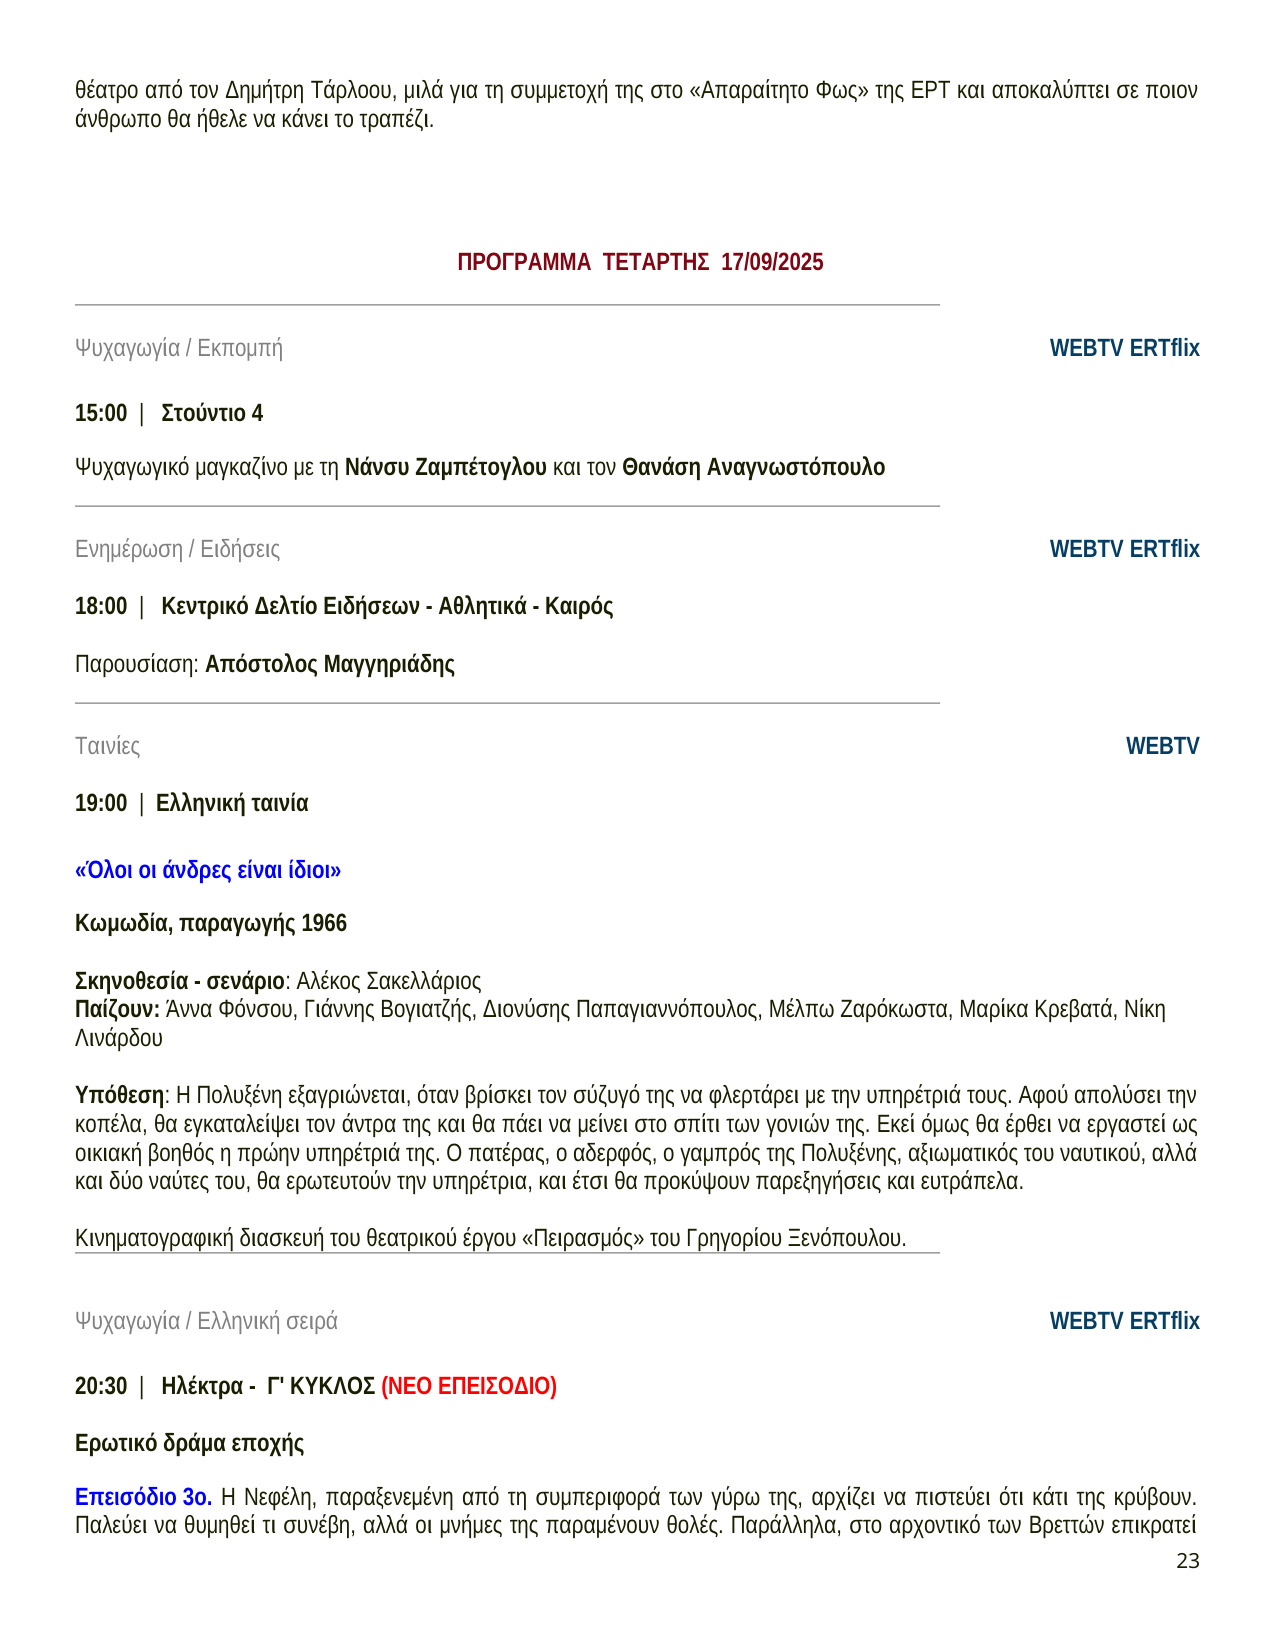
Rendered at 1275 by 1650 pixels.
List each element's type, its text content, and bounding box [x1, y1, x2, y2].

table_header WEBTV [638, 731, 1200, 760]
table_header WEBTV ERTflix [638, 1306, 1200, 1334]
text Ψυχαγωγικό μαγκαζίνο με τη Νάνσυ Ζαμπέτογλου και τον Θανάση Αναγνωστόπουλο [75, 452, 1200, 480]
text Κωμωδία, παραγωγής 1966 [75, 908, 1200, 937]
table_header WEBTV ERTflix [638, 333, 1200, 362]
text Κινηματογραφική διασκευή του θεατρικού έργου «Πειρασμός» του Γρηγορίου Ξενόπουλου. [75, 1195, 1200, 1252]
table_header WEBTV ERTflix [638, 534, 1200, 563]
text Υπόθεση: Η Πολυξένη εξαγριώνεται, όταν βρίσκει τον σύζυγό της να φλερτάρει με την υπηρέτριά τους. Αφού απολύσει την κοπέλα, θα εγκαταλείψει τον άντρα της και θα πάει να μείνει στο σπίτι των γονιών της. Εκεί όμως θα έρθει να εργαστεί ως οικιακή βοηθός η πρώην υπηρέτριά της. Ο πατέρας, ο αδερφός, ο γαμπρός της Πολυξένης, αξιωματικός του ναυτικού, αλλά και δύο ναύτες του, θα ερωτευτούν την υπηρέτρια, και έτσι θα προκύψουν παρεξηγήσεις και ευτράπελα. [75, 1052, 1200, 1195]
table_header Ταινίες [75, 731, 637, 760]
text ΠΡΟΓΡΑΜΜΑ ΤΕΤΑΡΤΗΣ 17/09/2025 [75, 247, 1200, 276]
text 19:00 | Ελληνική ταινία «Όλοι οι άνδρες είναι ίδιοι» [75, 760, 1200, 884]
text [75, 75, 1200, 132]
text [75, 1482, 1200, 1539]
table_header Ψυχαγωγία / Ελληνική σειρά [75, 1306, 637, 1334]
text Παίζουν: Άννα Φόνσου, Γιάννης Βογιατζής, Διονύσης Παπαγιαννόπουλος, Μέλπω Ζαρόκωστα, Μαρίκα Κρεβατά, Νίκη Λινάρδου [75, 994, 1200, 1052]
text 15:00 | Στούντιο 4 [75, 362, 1200, 427]
text Σκηνοθεσία - σενάριο: Αλέκος Σακελλάριος [75, 937, 1200, 994]
text 20:30 | Ηλέκτρα - Γ' ΚΥΚΛΟΣ (ΝΕΟ ΕΠΕΙΣΟΔΙΟ) Ερωτικό δράμα εποχής [75, 1334, 1200, 1457]
text 18:00 | Κεντρικό Δελτίο Ειδήσεων - Αθλητικά - Καιρός Παρουσίαση: Απόστολος Μαγγηριάδης [75, 563, 1200, 677]
table_header Ψυχαγωγία / Εκπομπή [75, 333, 637, 362]
table_header Ενημέρωση / Ειδήσεις [75, 534, 637, 563]
